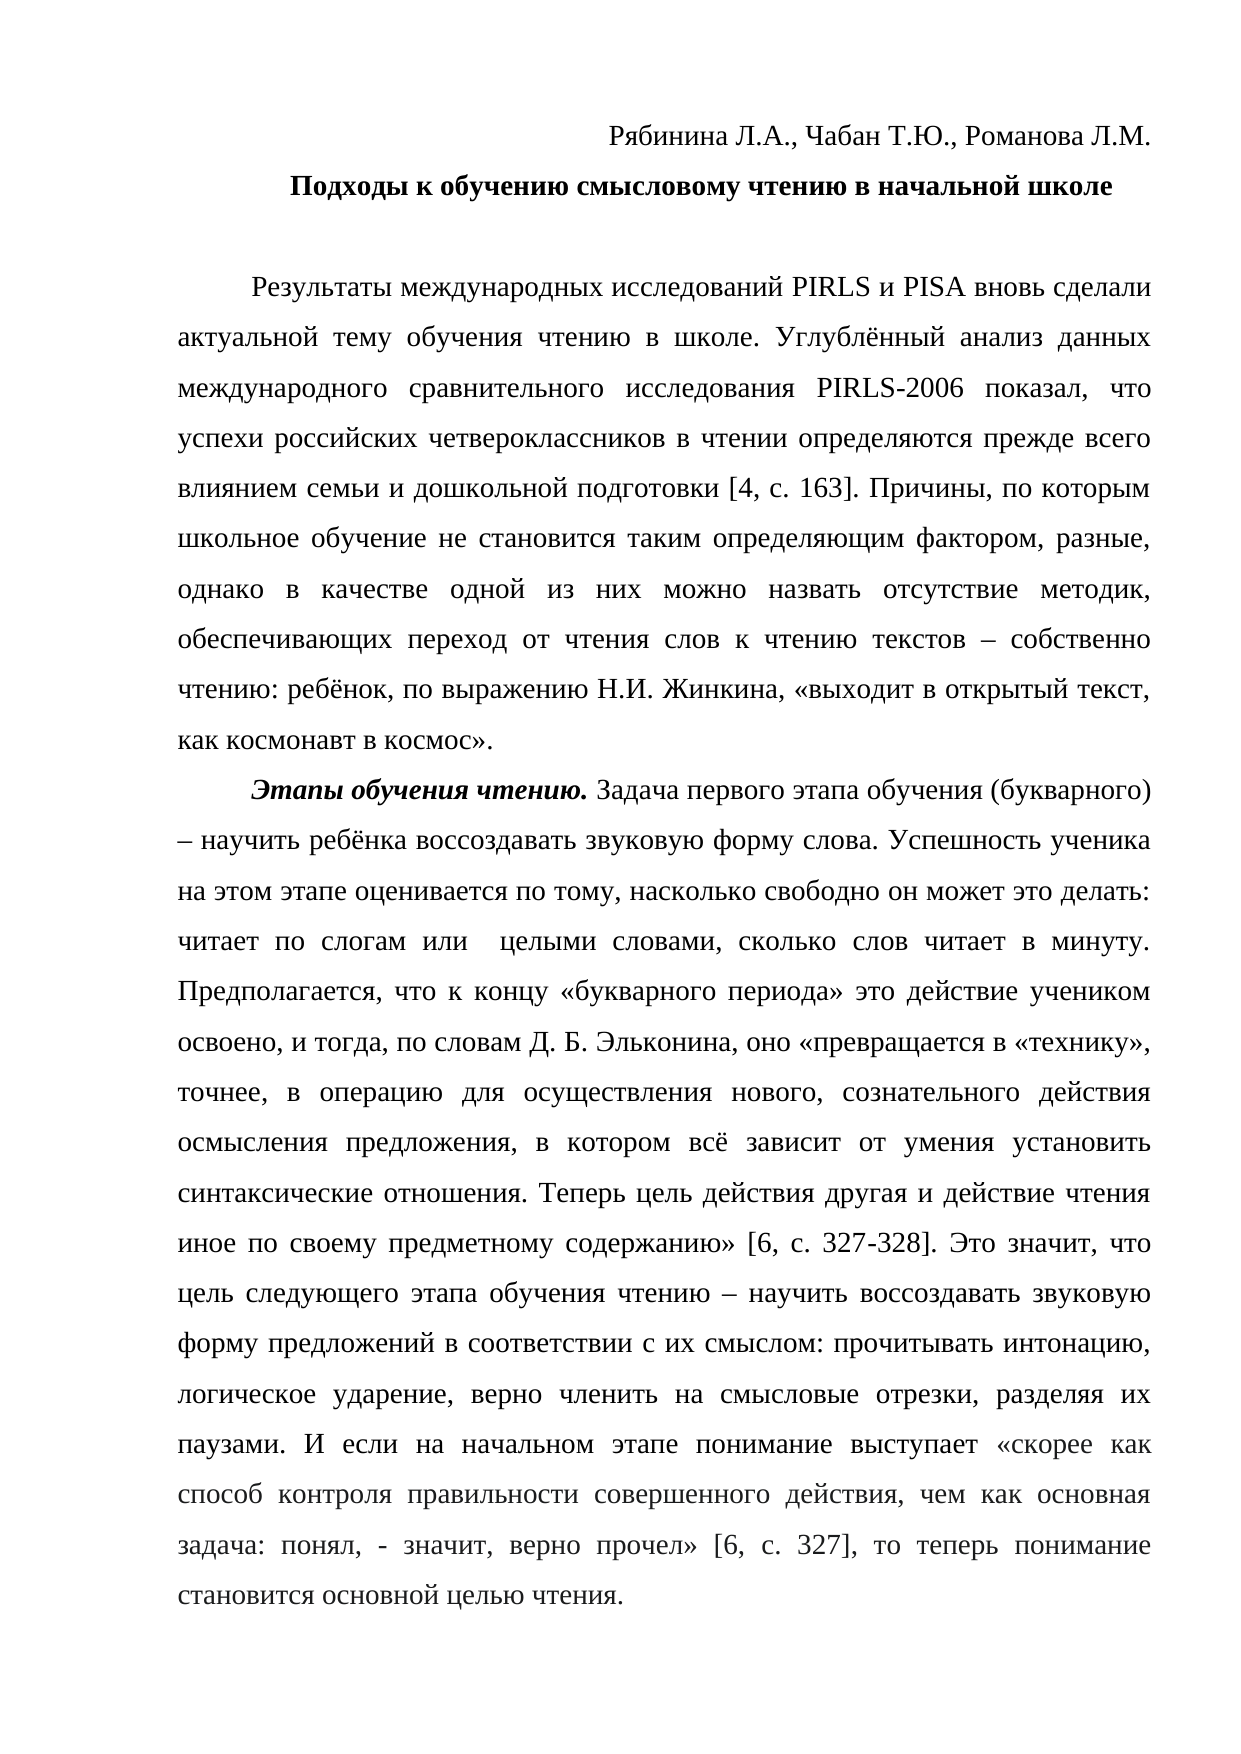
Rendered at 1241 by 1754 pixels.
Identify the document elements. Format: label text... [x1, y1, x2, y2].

text Этапы обучения чтению. Задача первого этапа обучения (букварного) – научить ребёнка воссоздавать звуковую форму слова. Успешность ученика на этом этапе оценивается по тому, насколько свободно он может это делать: читает по слогам или целыми словами, сколько слов читает в минуту. Предполагается, что к концу «букварного периода» это действие учеником освоено, и тогда, по словам Д. Б. Эльконина, оно «превращается в «технику», точнее, в операцию для осуществления нового, сознательного действия осмысления предложения, в котором всё зависит от умения установить синтаксические отношения. Теперь цель действия другая и действие чтения иное по своему предметному содержанию» [6, с. 327-328]. Это значит, что цель следующего этапа обучения чтению – научить воссоздавать звуковую форму предложений в соответствии с их смыслом: прочитывать интонацию, логическое ударение, верно членить на смысловые отрезки, разделяя их паузами. И если на начальном этапе понимание выступает «скорее как способ контроля правильности совершенного действия, чем как основная задача: понял, - значит, верно прочел» [6, c. 327], то теперь понимание становится основной целью чтения. [177, 772, 1152, 1611]
text Результаты международных исследований PIRLS и PISA вновь сделали актуальной тему обучения чтению в школе. Углублённый анализ данных международного сравнительного исследования PIRLS-2006 показал, что успехи российских четвероклассников в чтении определяются прежде всего влиянием семьи и дошкольной подготовки [4, с. 163]. Причины, по которым школьное обучение не становится таким определяющим фактором, разные, однако в качестве одной из них можно назвать отсутствие методик, обеспечивающих переход от чтения слов к чтению текстов – собственно чтению: ребёнок, по выражению Н.И. Жинкина, «выходит в открытый текст, как космонавт в космос». [177, 269, 1152, 755]
text Подходы к обучению смысловому чтению в начальной школе [177, 168, 1152, 202]
text Рябинина Л.А., Чабан Т.Ю., Романова Л.М. [177, 118, 1152, 152]
